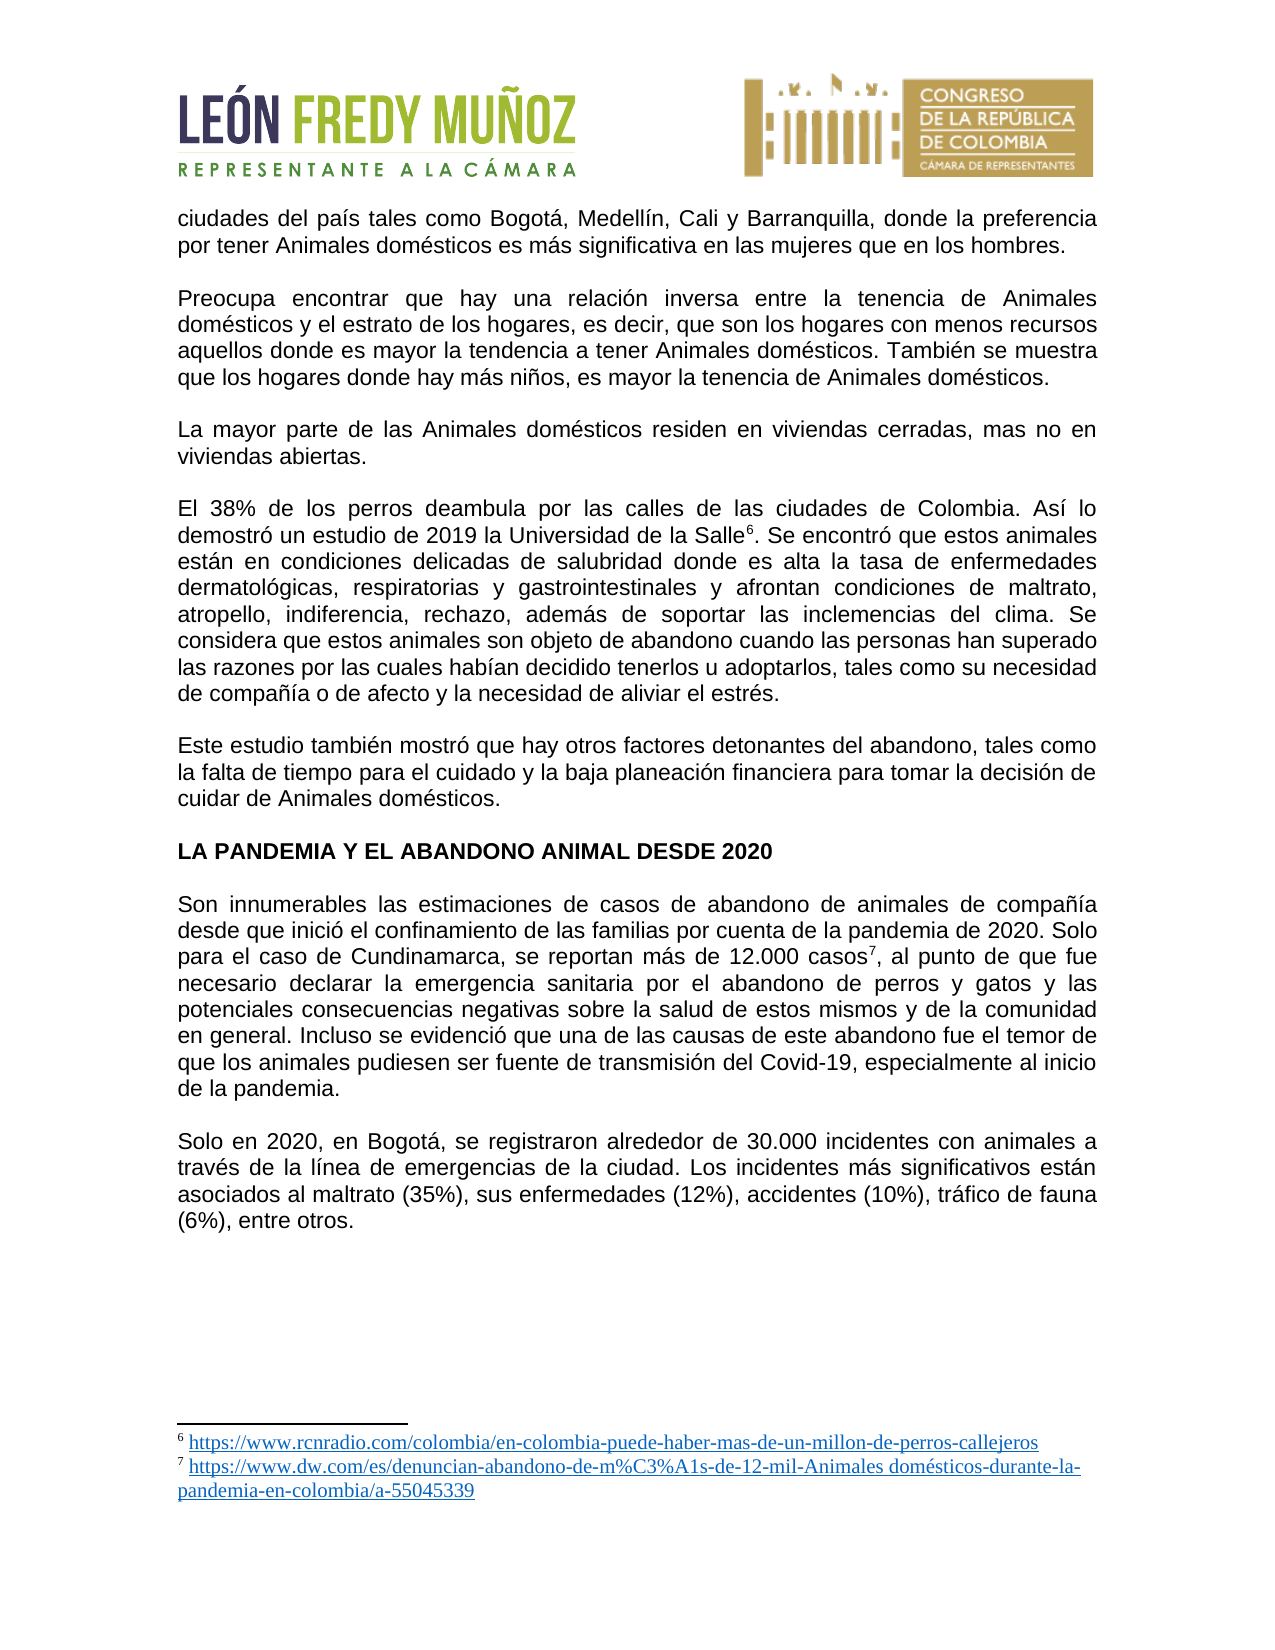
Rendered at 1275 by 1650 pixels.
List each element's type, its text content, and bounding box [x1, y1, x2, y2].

text Preocupa encontrar que hay una relación inversa entre la tenencia de Animales domésticos y el estrato de los hogares, es decir, que son los hogares con menos recursos aquellos donde es mayor la tendencia a tener Animales domésticos. También se muestra que los hogares donde hay más niños, es mayor la tenencia de Animales domésticos. [177, 284, 1098, 390]
text Este estudio también mostró que hay otros factores detonantes del abandono, tales como la falta de tiempo para el cuidado y la baja planeación financiera para tomar la decisión de cuidar de Animales domésticos. [177, 732, 1098, 812]
text El 38% de los perros deambula por las calles de las ciudades de Colombia. Así lo demostró un estudio de 2019 la Universidad de la Salle. Se encontró que estos animales están en condiciones delicadas de salubridad donde es alta la tasa de enfermedades dermatológicas, respiratorias y gastrointestinales y afrontan condiciones de maltrato, atropello, indiferencia, rechazo, además de soportar las inclemencias del clima. Se considera que estos animales son objeto de abandono cuando las personas han superado las razones por las cuales habían decidido tenerlos u adoptarlos, tales como su necesidad de compañía o de afecto y la necesidad de aliviar el estrés. [177, 495, 1098, 706]
text LA PANDEMIA Y EL ABANDONO ANIMAL DESDE 2020 [177, 838, 1098, 864]
picture [744, 73, 1094, 177]
text La mayor parte de las Animales domésticos residen en viviendas cerradas, mas no en viviendas abiertas. [177, 416, 1098, 469]
text Solo en 2020, en Bogotá, se registraron alrededor de 30.000 incidentes con animales a través de la línea de emergencias de la ciudad. Los incidentes más significativos están asociados al maltrato (35%), sus enfermedades (12%), accidentes (10%), tráfico de fauna (6%), entre otros. [177, 1128, 1098, 1233]
text Son innumerables las estimaciones de casos de abandono de animales de compañía desde que inició el confinamiento de las familias por cuenta de la pandemia de 2020. Solo para el caso de Cundinamarca, se reportan más de 12.000 casos, al punto de que fue necesario declarar la emergencia sanitaria por el abandono de perros y gatos y las potenciales consecuencias negativas sobre la salud de estos mismos y de la comunidad en general. Incluso se evidenció que una de las causas de este abandono fue el temor de que los animales pudiesen ser fuente de transmisión del Covid-19, especialmente al inicio de la pandemia. [177, 891, 1098, 1101]
picture [177, 85, 576, 177]
